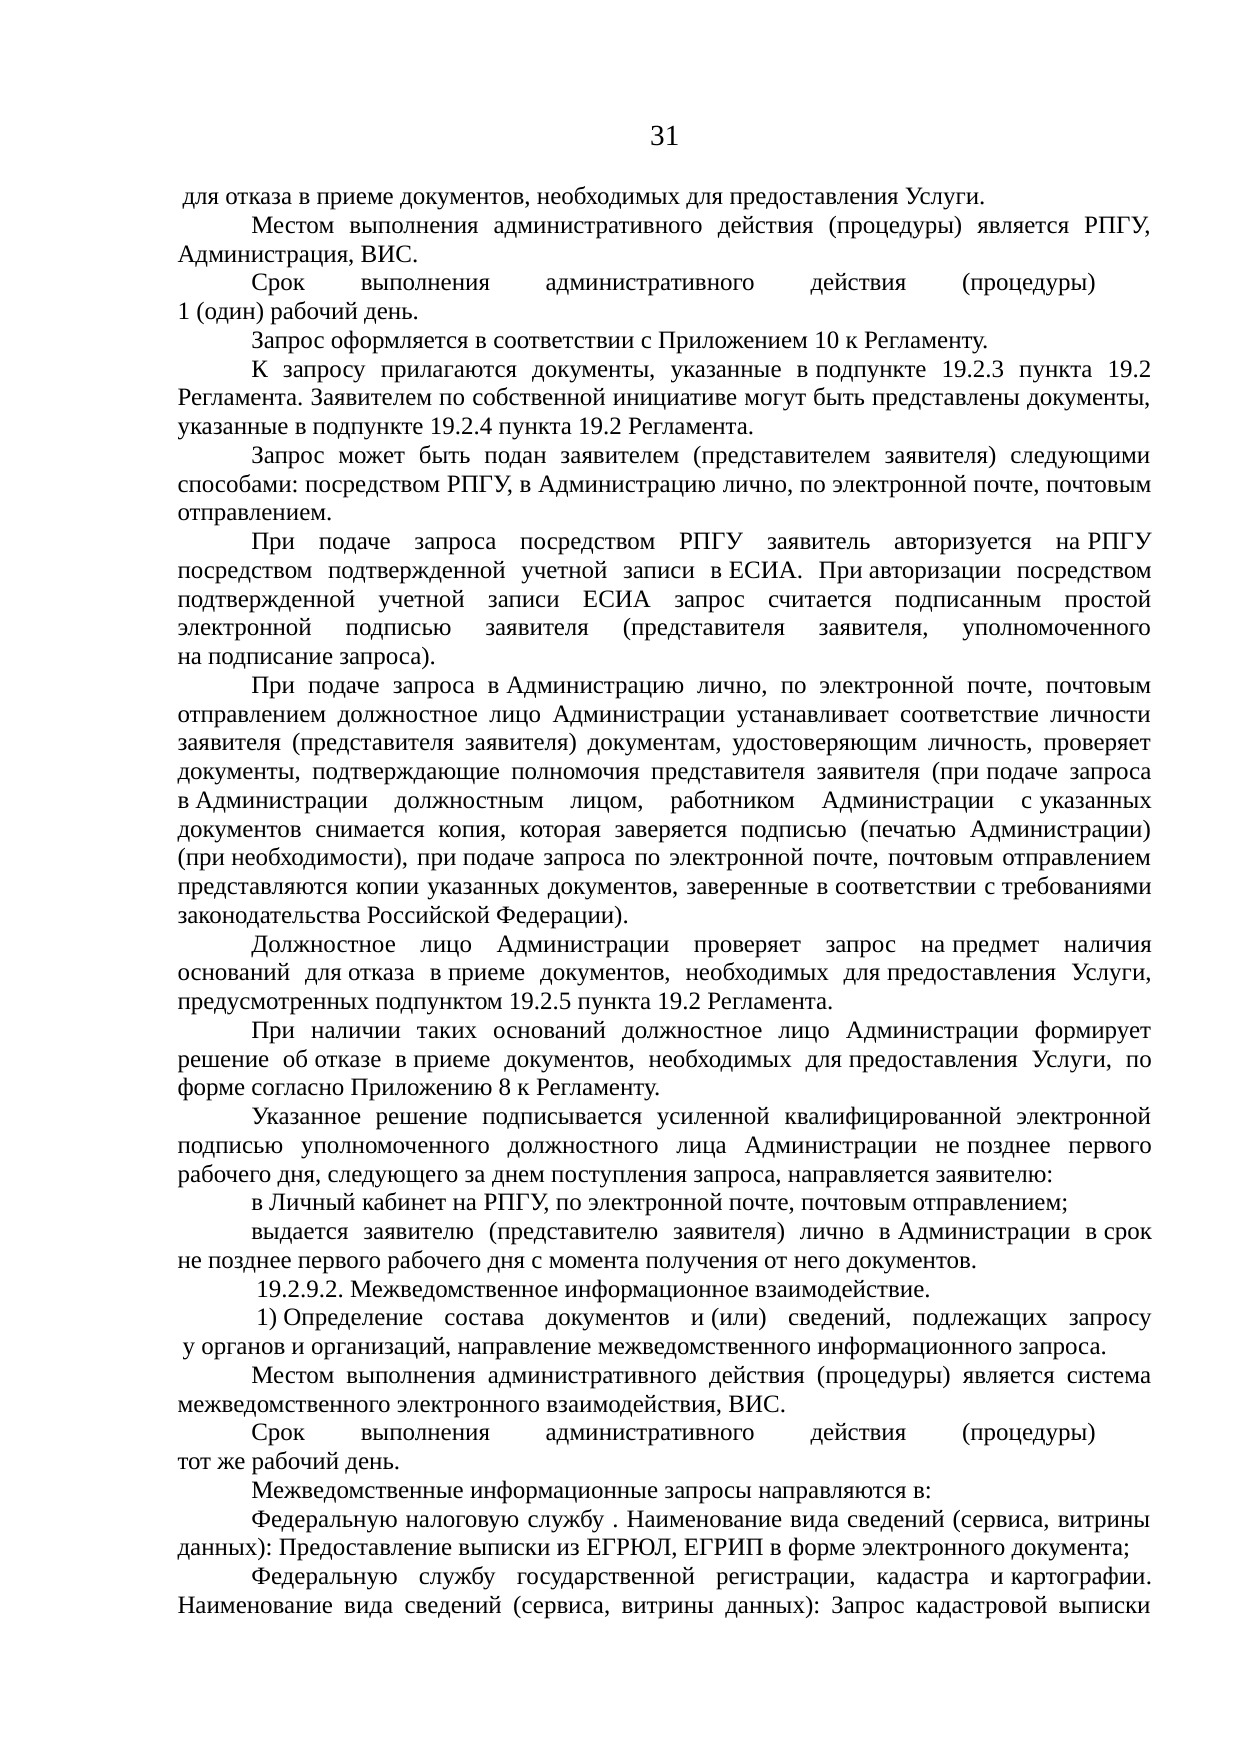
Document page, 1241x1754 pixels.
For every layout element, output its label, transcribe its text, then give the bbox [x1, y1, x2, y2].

text Федеральную налоговую службу . Наименование вида сведений (сервиса, витрины данных): Предоставление выписки из ЕГРЮЛ, ЕГРИП в форме электронного документа; [177, 1504, 1152, 1561]
text Должностное лицо Администрации проверяет запрос на предмет наличия оснований для отказа в приеме документов, необходимых для предоставления Услуги, предусмотренных подпунктом 19.2.5 пункта 19.2 Регламента. [177, 929, 1152, 1015]
text выдается заявителю (представителю заявителя) лично в Администрации в срок не позднее первого рабочего дня с момента получения от него документов. [177, 1216, 1152, 1274]
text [177, 1561, 1152, 1619]
text При подаче запроса в Администрацию лично, по электронной почте, почтовым отправлением должностное лицо Администрации устанавливает соответствие личности заявителя (представителя заявителя) документам, удостоверяющим личность, проверяет документы, подтверждающие полномочия представителя заявителя (при подаче запроса в Администрации должностным лицом, работником Администрации с указанных документов снимается копия, которая заверяется подписью (печатью Администрации) (при необходимости), при подаче запроса по электронной почте, почтовым отправлением представляются копии указанных документов, заверенные в соответствии с требованиями законодательства Российской Федерации). [177, 670, 1152, 929]
text Запрос может быть подан заявителем (представителем заявителя) следующими способами: посредством РПГУ, в Администрацию лично, по электронной почте, почтовым отправлением. [177, 440, 1152, 526]
text Межведомственные информационные запросы направляются в: [177, 1475, 1152, 1504]
text Срок выполнения административного действия (процедуры) тот же рабочий день. [177, 1417, 1152, 1475]
text 19.2.9.2. Межведомственное информационное взаимодействие. [182, 1274, 1152, 1302]
text Запрос оформляется в соответствии с Приложением 10 к Регламенту. [177, 325, 1152, 354]
text Местом выполнения административного действия (процедуры) является система межведомственного электронного взаимодействия, ВИС. [177, 1360, 1152, 1417]
text Срок выполнения административного действия (процедуры) 1 (один) рабочий день. [177, 267, 1152, 325]
text Местом выполнения административного действия (процедуры) является РПГУ, Администрация, ВИС. [177, 210, 1152, 267]
text Указанное решение подписывается усиленной квалифицированной электронной подписью уполномоченного должностного лица Администрации не позднее первого рабочего дня, следующего за днем поступления запроса, направляется заявителю: [177, 1101, 1152, 1187]
text в Личный кабинет на РПГУ, по электронной почте, почтовым отправлением; [177, 1187, 1152, 1216]
text К запросу прилагаются документы, указанные в подпункте 19.2.3 пункта 19.2 Регламента. Заявителем по собственной инициативе могут быть представлены документы, указанные в подпункте 19.2.4 пункта 19.2 Регламента. [177, 354, 1152, 440]
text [182, 181, 1152, 210]
text При наличии таких оснований должностное лицо Администрации формирует решение об отказе в приеме документов, необходимых для предоставления Услуги, по форме согласно Приложению 8 к Регламенту. [177, 1015, 1152, 1101]
text 1) Определение состава документов и (или) сведений, подлежащих запросу у органов и организаций, направление межведомственного информационного запроса. [182, 1302, 1152, 1360]
text При подаче запроса посредством РПГУ заявитель авторизуется на РПГУ посредством подтвержденной учетной записи в ЕСИА. При авторизации посредством подтвержденной учетной записи ЕСИА запрос считается подписанным простой электронной подписью заявителя (представителя заявителя, уполномоченного на подписание запроса). [177, 526, 1152, 670]
